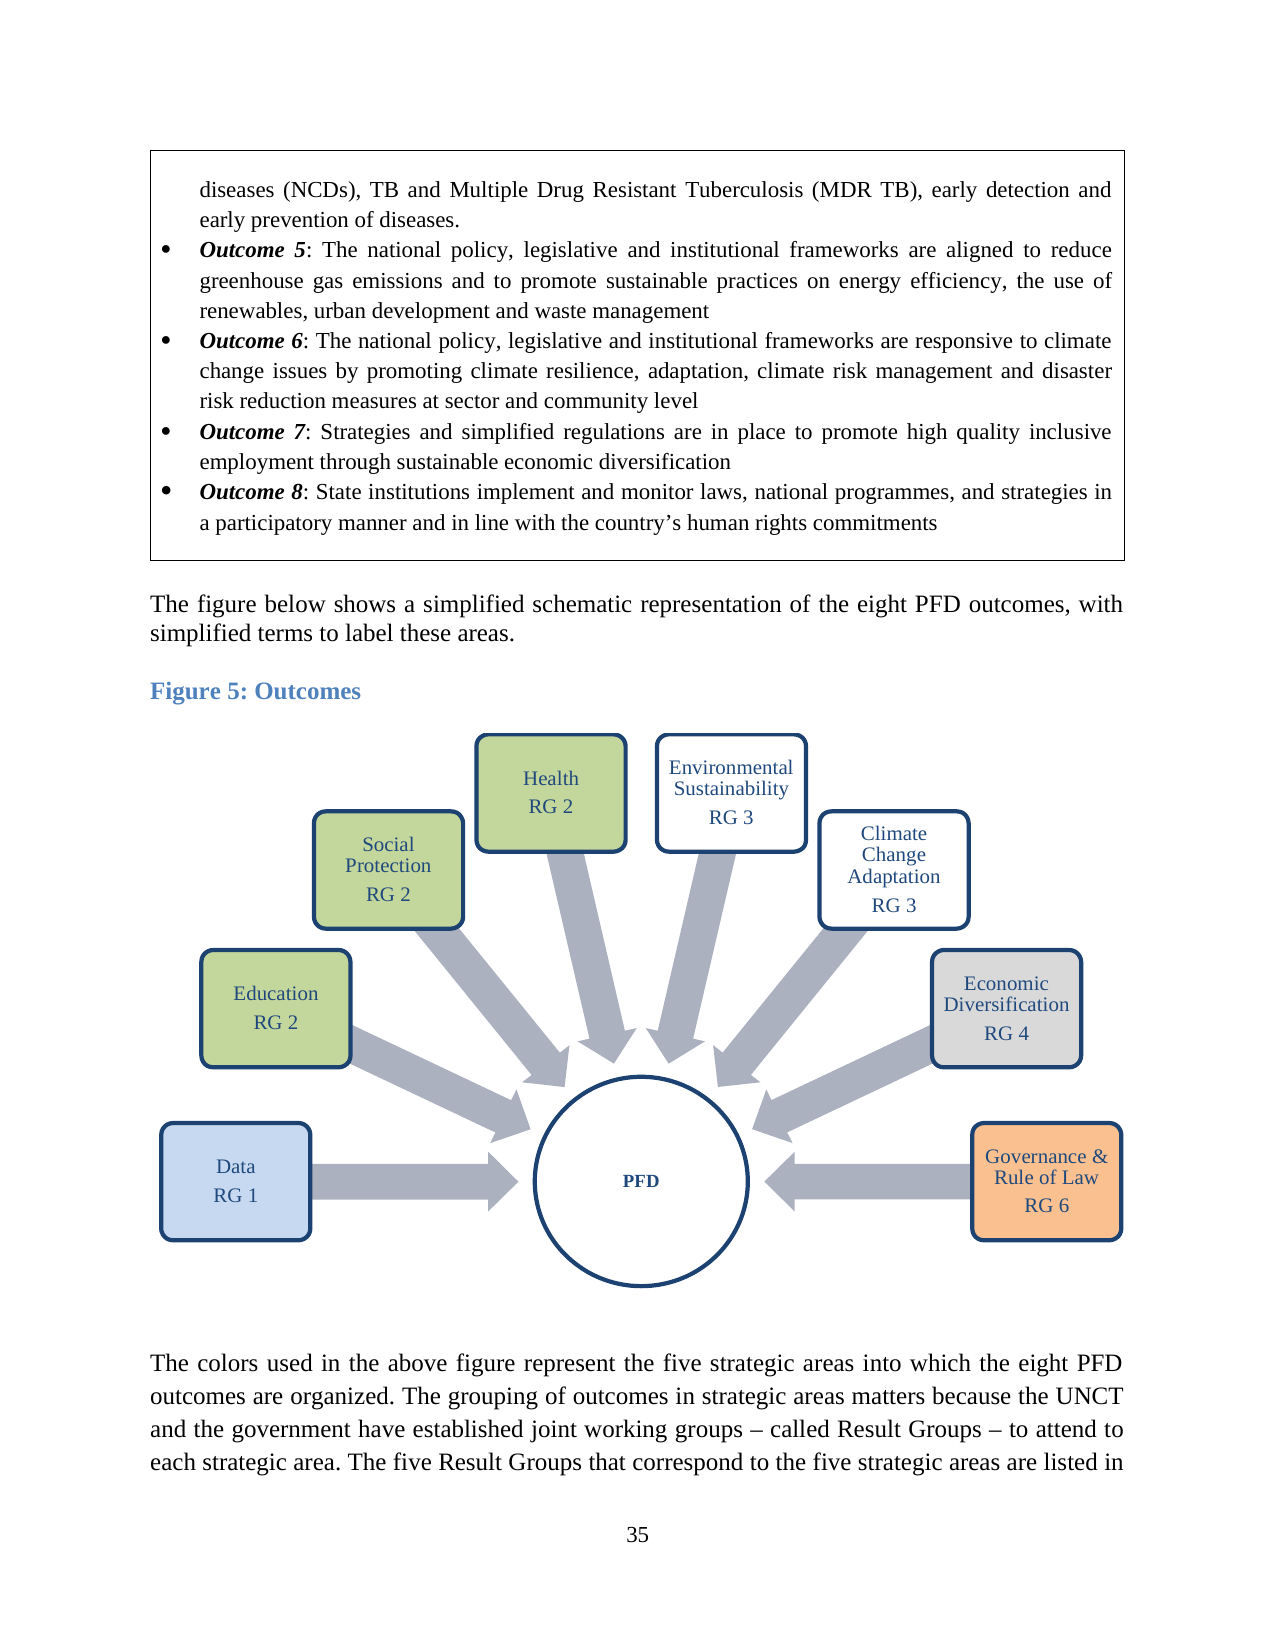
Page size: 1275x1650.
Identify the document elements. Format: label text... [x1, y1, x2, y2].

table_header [151, 151, 1124, 560]
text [150, 1348, 1125, 1476]
text The figure below shows a simplified schematic representation of the eight PFD outcomes, with simplified terms to label these areas. [150, 589, 1125, 647]
